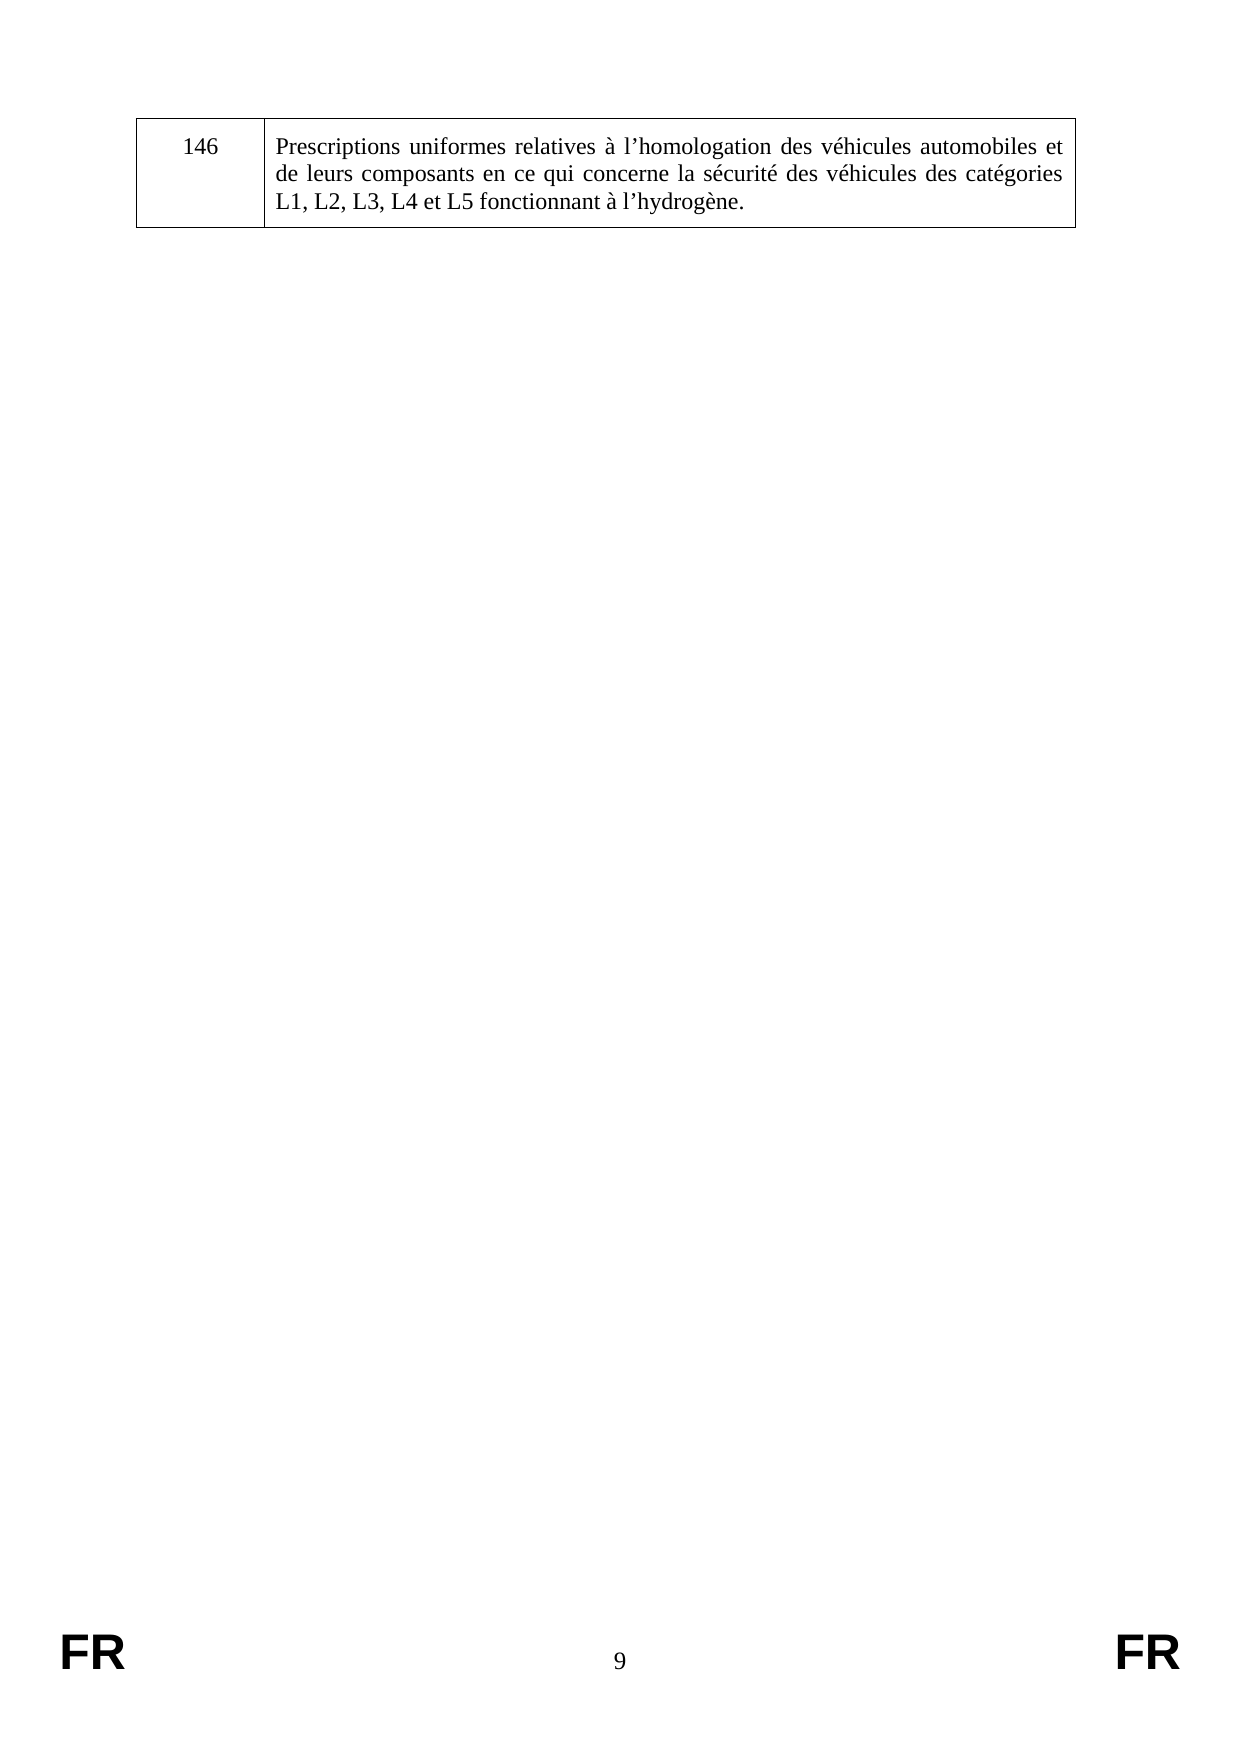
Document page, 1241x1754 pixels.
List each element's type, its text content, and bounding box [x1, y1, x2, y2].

table_cell 146 [137, 119, 264, 227]
table_cell Prescriptions uniformes relatives à l’homologation des véhicules automobiles et de leurs composants en ce qui concerne la sécurité des véhicules des catégories L1, L2, L3, L4 et L5 fonctionnant à l’hydrogène. [265, 119, 1075, 227]
